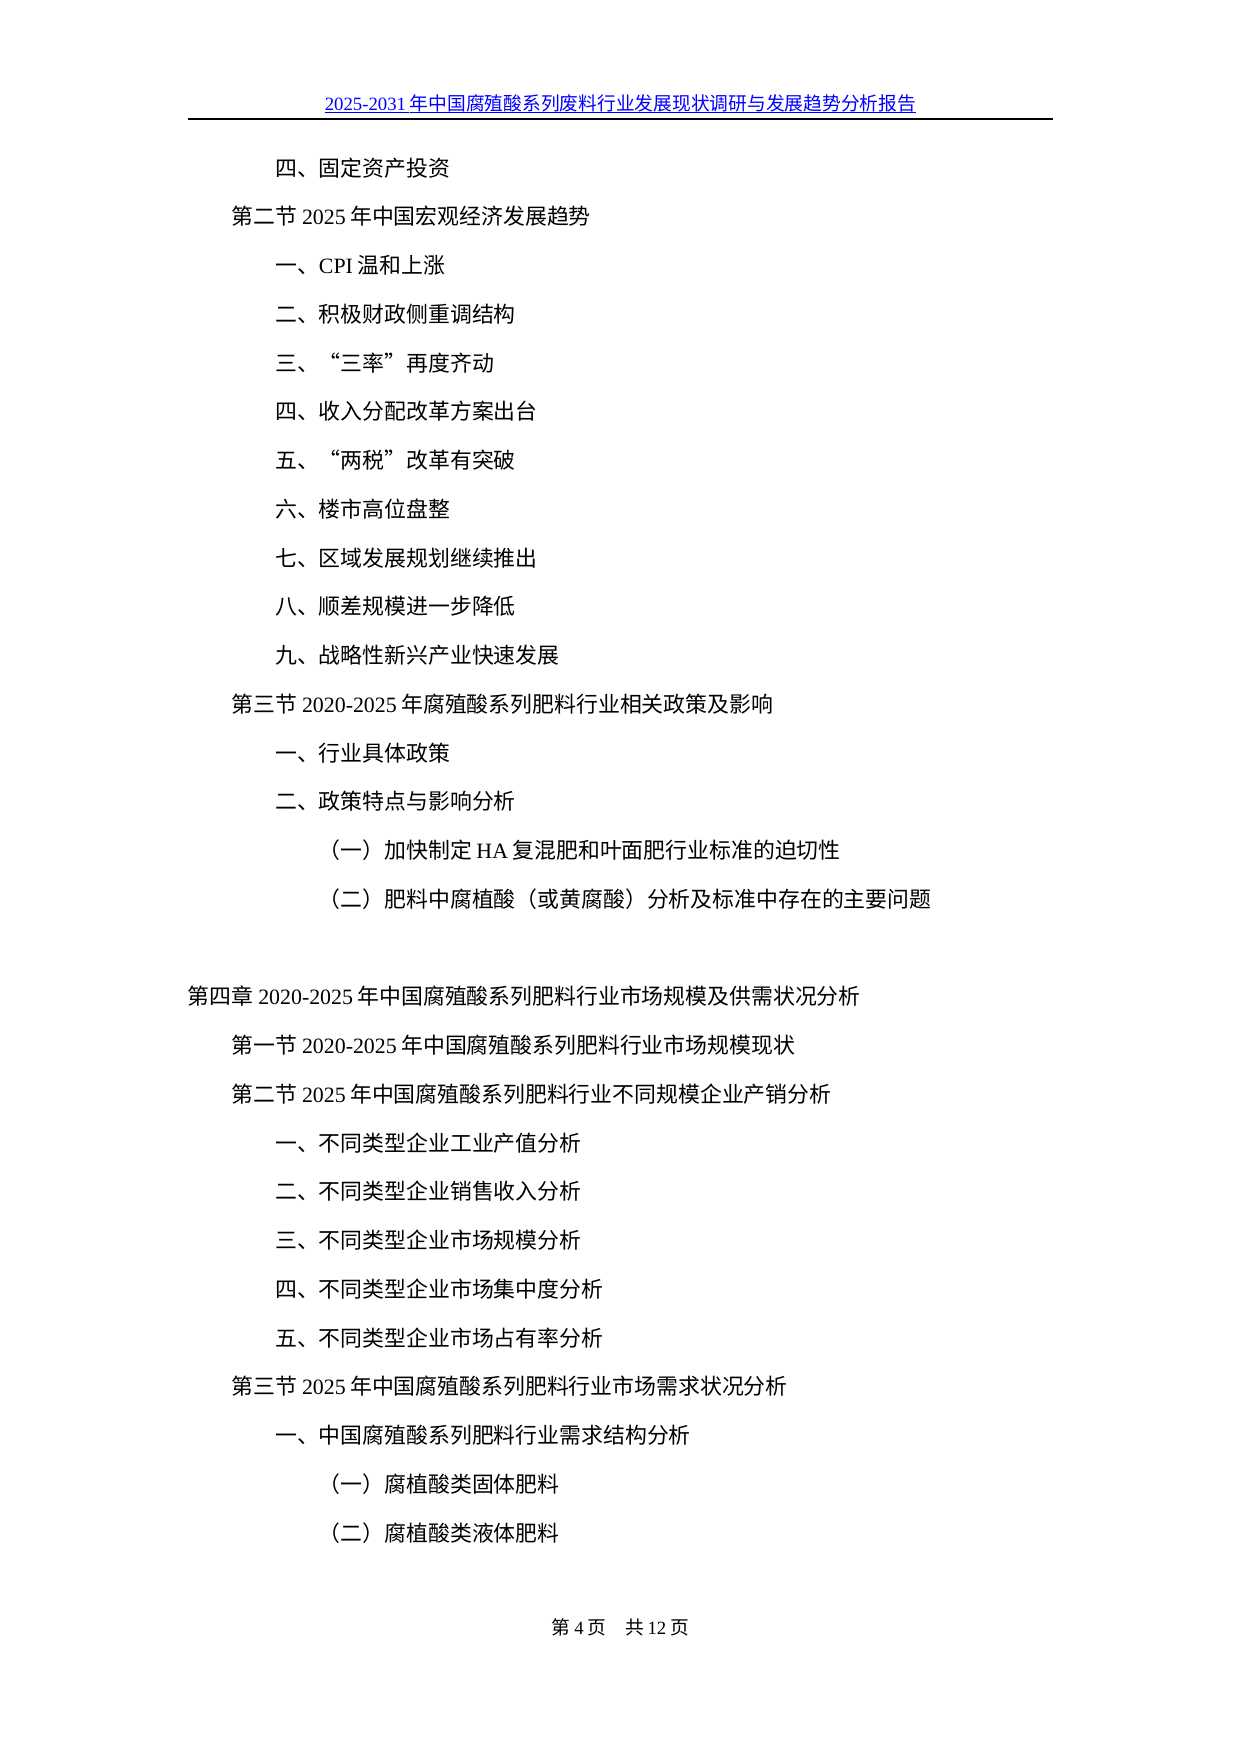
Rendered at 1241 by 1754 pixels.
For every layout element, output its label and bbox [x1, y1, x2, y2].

text [187, 150, 1053, 1548]
